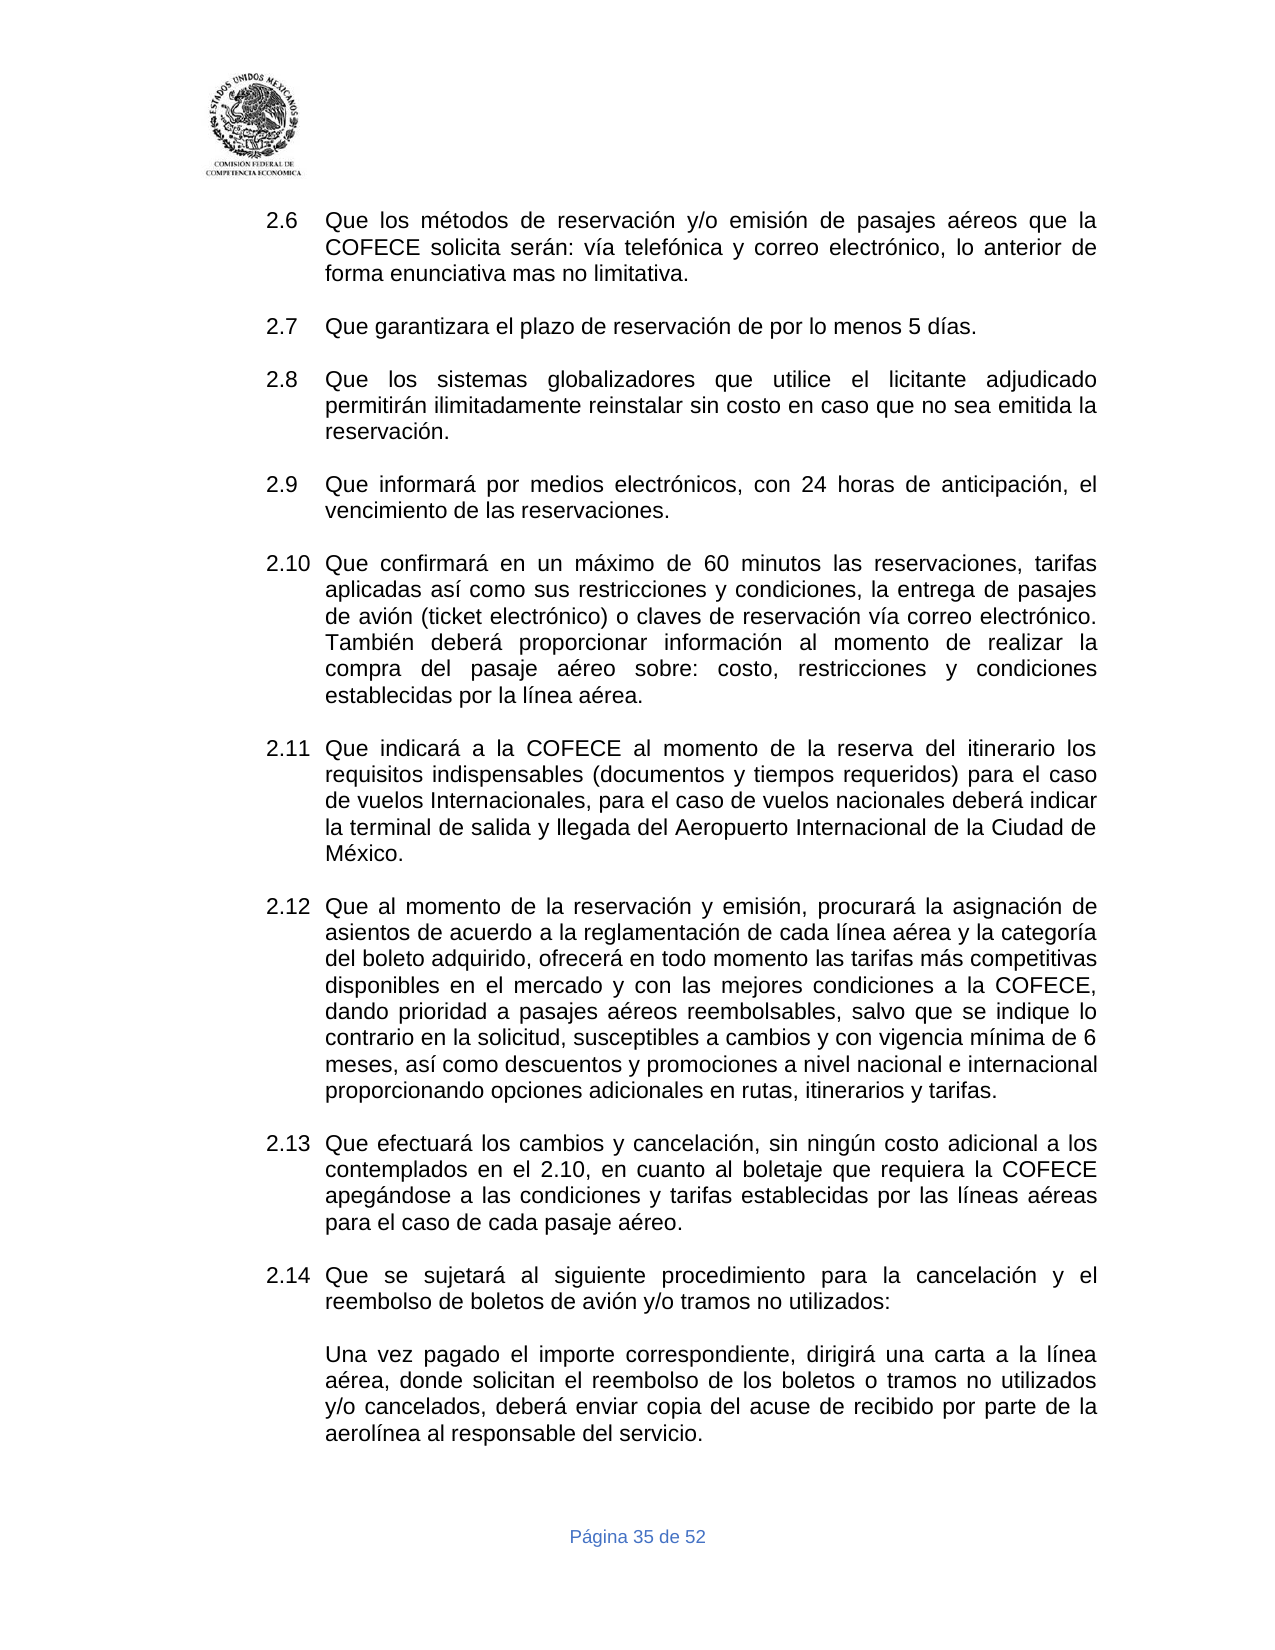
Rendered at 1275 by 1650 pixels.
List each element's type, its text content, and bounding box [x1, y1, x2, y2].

list Que los sistemas globalizadores que utilice el licitante adjudicado permitirán ilimitadamente reinstalar sin costo en caso que no sea emitida la reservación. [266, 366, 1098, 444]
list Que indicará a la COFECE al momento de la reserva del itinerario los requisitos indispensables (documentos y tiempos requeridos) para el caso de vuelos Internacionales, para el caso de vuelos nacionales deberá indicar la terminal de salida y llegada del Aeropuerto Internacional de la Ciudad de México. [266, 734, 1098, 866]
list Que confirmará en un máximo de 60 minutos las reservaciones, tarifas aplicadas así como sus restricciones y condiciones, la entrega de pasajes de avión (ticket electrónico) o claves de reservación vía correo electrónico. También deberá proporcionar información al momento de realizar la compra del pasaje aéreo sobre: costo, restricciones y condiciones establecidas por la línea aérea. [266, 550, 1098, 708]
list Que se sujetará al siguiente procedimiento para la cancelación y el reembolso de boletos de avión y/o tramos no utilizados: [266, 1262, 1098, 1314]
list Que informará por medios electrónicos, con 24 horas de anticipación, el vencimiento de las reservaciones. [266, 471, 1098, 524]
list Que garantizara el plazo de reservación de por lo menos 5 días. [266, 313, 1098, 339]
list Que los métodos de reservación y/o emisión de pasajes aéreos que la COFECE solicita serán: vía telefónica y correo electrónico, lo anterior de forma enunciativa mas no limitativa. [266, 207, 1098, 286]
list Una vez pagado el importe correspondiente, dirigirá una carta a la línea aérea, donde solicitan el reembolso de los boletos o tramos no utilizados y/o cancelados, deberá enviar copia del acuse de recibido por parte de la aerolínea al responsable del servicio. [325, 1341, 1098, 1446]
picture [188, 73, 322, 179]
list Que al momento de la reservación y emisión, procurará la asignación de asientos de acuerdo a la reglamentación de cada línea aérea y la categoría del boleto adquirido, ofrecerá en todo momento las tarifas más competitivas disponibles en el mercado y con las mejores condiciones a la COFECE, dando prioridad a pasajes aéreos reembolsables, salvo que se indique lo contrario en la solicitud, susceptibles a cambios y con vigencia mínima de 6 meses, así como descuentos y promociones a nivel nacional e internacional proporcionando opciones adicionales en rutas, itinerarios y tarifas. [266, 893, 1098, 1103]
list Que efectuará los cambios y cancelación, sin ningún costo adicional a los contemplados en el 2.10, en cuanto al boletaje que requiera la COFECE apegándose a las condiciones y tarifas establecidas por las líneas aéreas para el caso de cada pasaje aéreo. [266, 1130, 1098, 1235]
